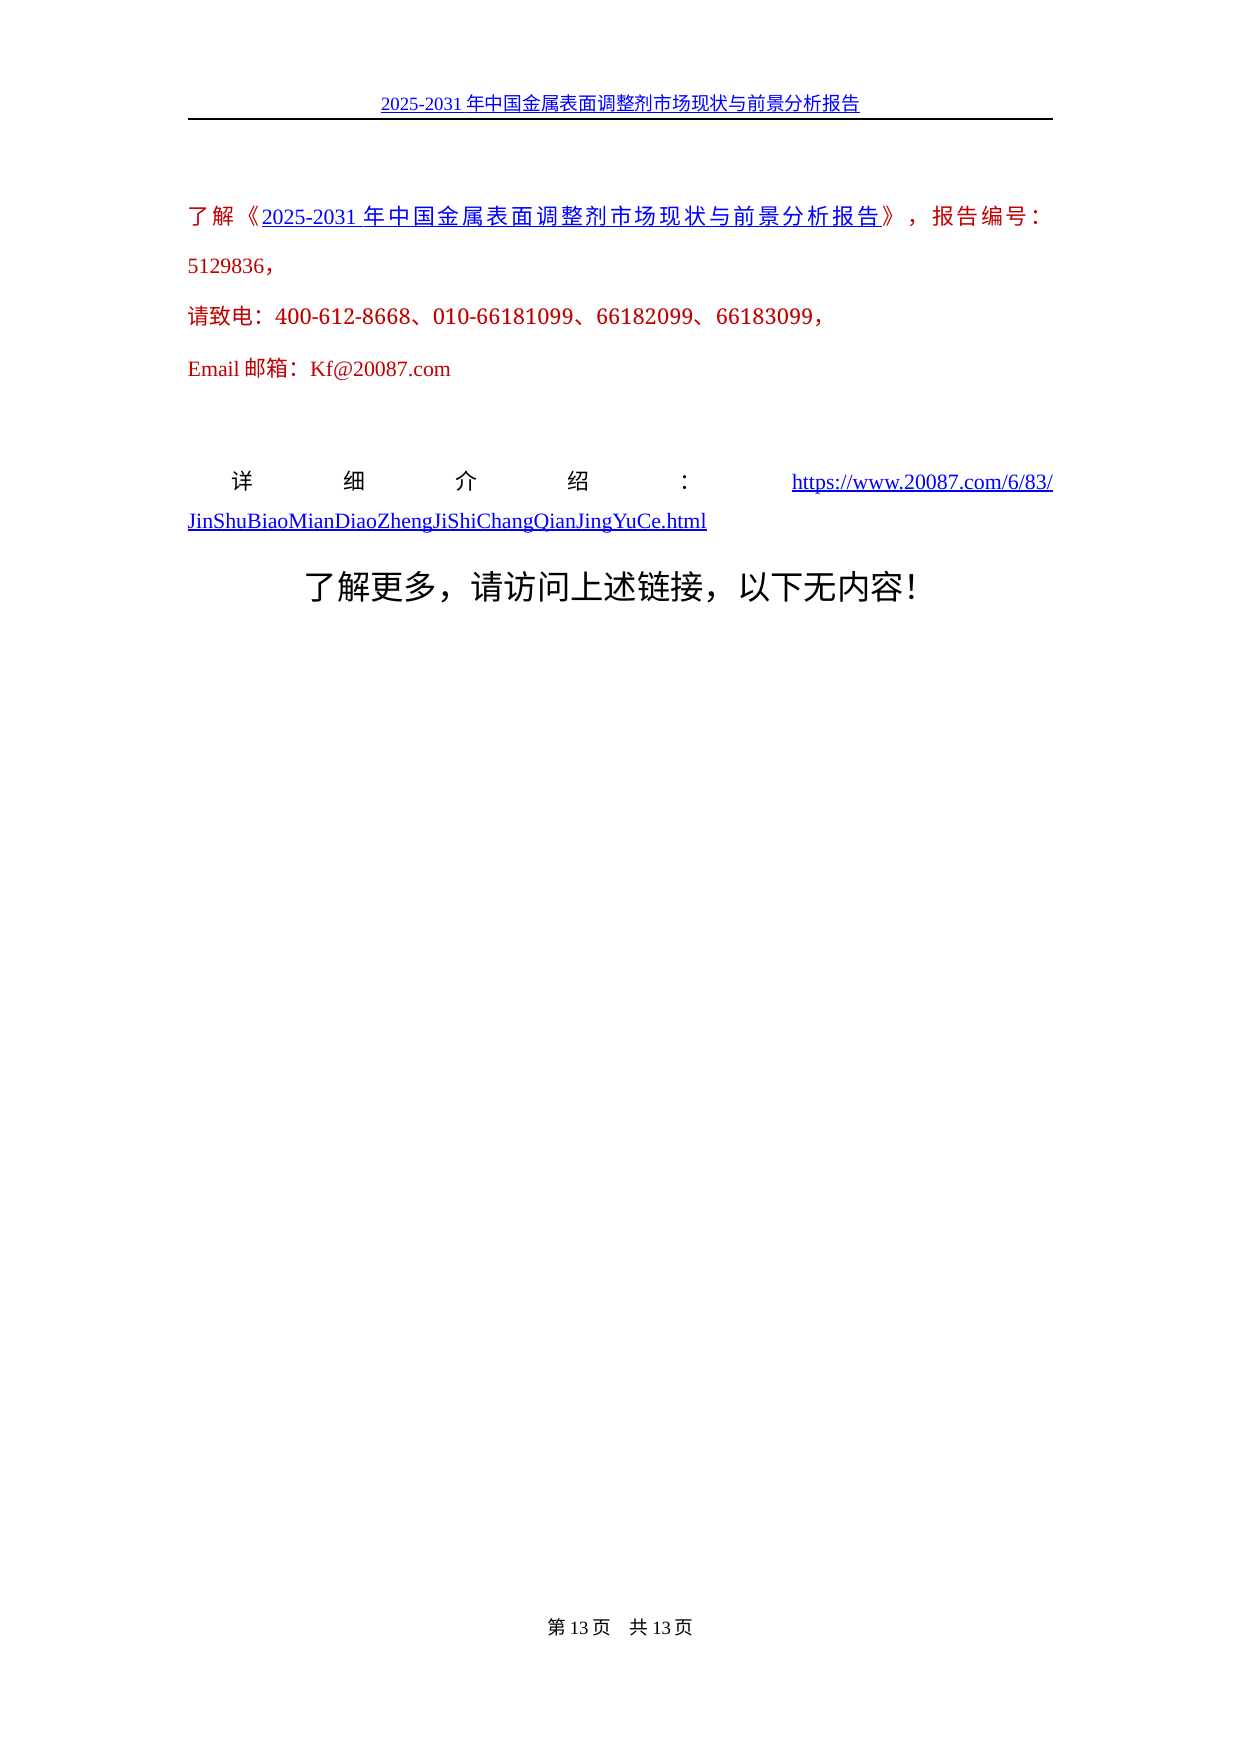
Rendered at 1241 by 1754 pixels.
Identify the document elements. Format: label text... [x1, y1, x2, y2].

text 请致电：400-612-8668、010-66181099、66182099、66183099， [187, 299, 1053, 331]
text Email邮箱：Kf@20087.com [187, 350, 1053, 383]
title 了解更多，请访问上述链接，以下无内容！ [187, 552, 1053, 617]
text 了解《2025-2031年中国金属表面调整剂市场现状与前景分析报告》，报告编号：5129836， [187, 198, 1053, 280]
text 详细介绍：https://www.20087.com/6/83/JinShuBiaoMianDiaoZhengJiShiChangQianJingYuCe.html [187, 463, 1053, 536]
